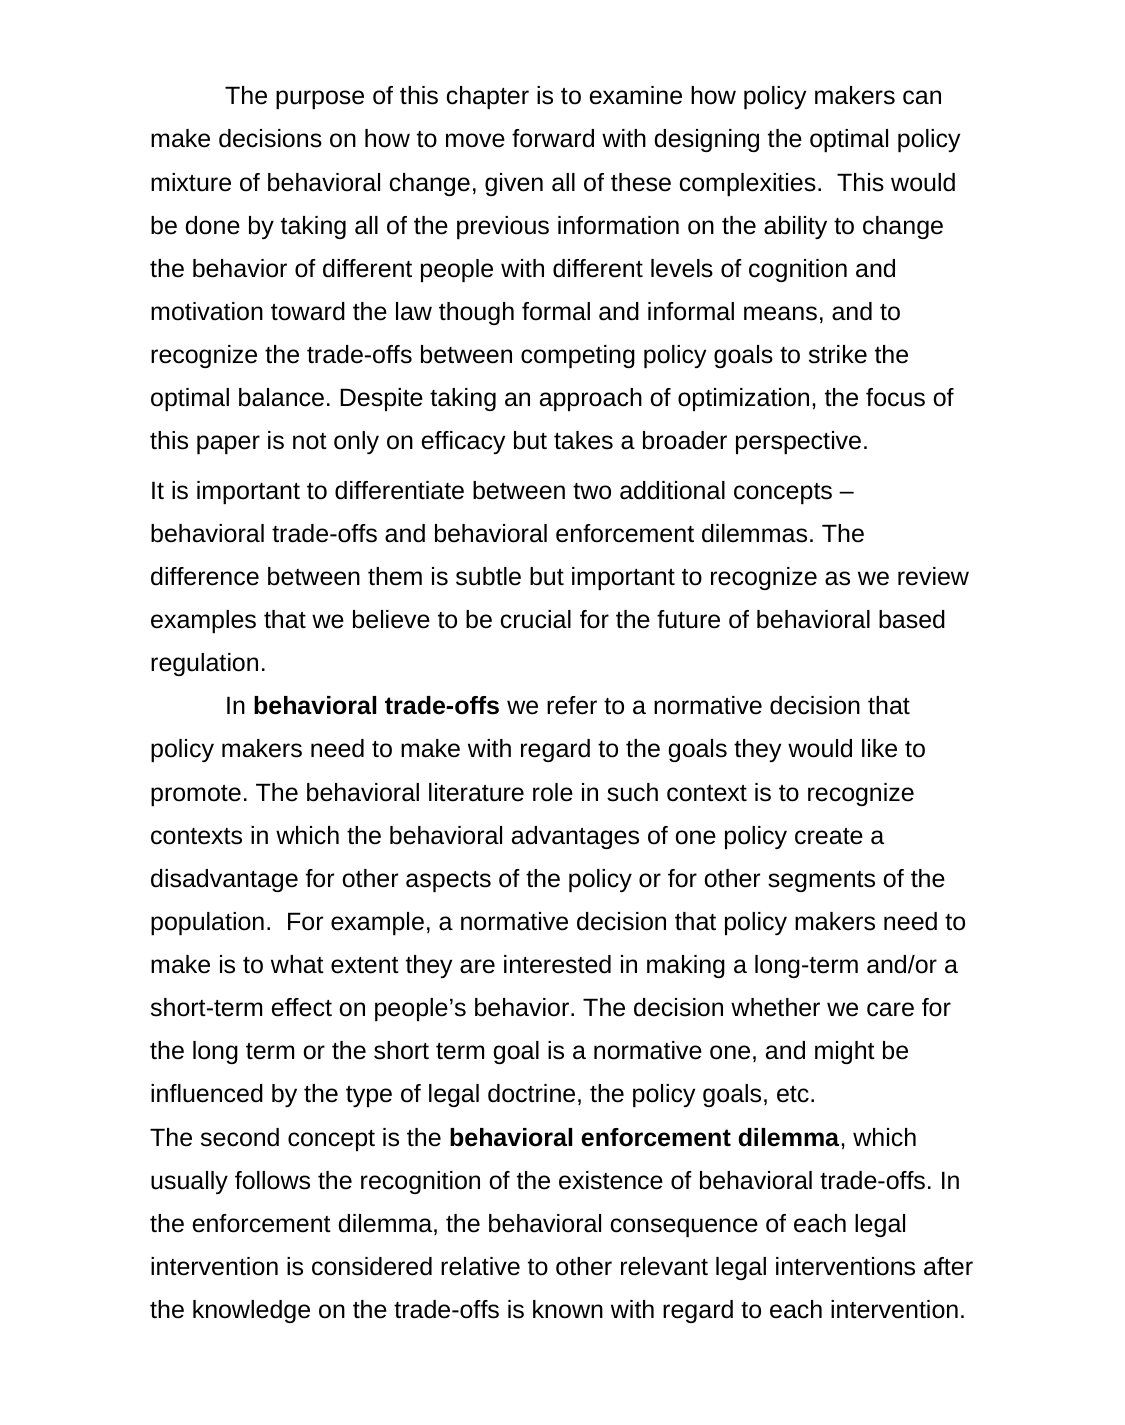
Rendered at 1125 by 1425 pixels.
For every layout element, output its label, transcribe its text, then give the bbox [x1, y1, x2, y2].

text It is important to differentiate between two additional concepts – behavioral trade-offs and behavioral enforcement dilemmas. The difference between them is subtle but important to recognize as we review examples that we believe to be crucial for the future of behavioral based regulation. [150, 476, 975, 677]
text In behavioral trade-offs we refer to a normative decision that policy makers need to make with regard to the goals they would like to promote. The behavioral literature role in such context is to recognize contexts in which the behavioral advantages of one policy create a disadvantage for other aspects of the policy or for other segments of the population. For example, a normative decision that policy makers need to make is to what extent they are interested in making a long-term and/or a short-term effect on people’s behavior. The decision whether we care for the long term or the short term goal is a normative one, and might be influenced by the type of legal doctrine, the policy goals, etc. [150, 691, 975, 1108]
subtitle The purpose of this chapter is to examine how policy makers can make decisions on how to move forward with designing the optimal policy mixture of behavioral change, given all of these complexities. This would be done by taking all of the previous information on the ability to change the behavior of different people with different levels of cognition and motivation toward the law though formal and informal means, and to recognize the trade-offs between competing policy goals to strike the optimal balance. Despite taking an approach of optimization, the focus of this paper is not only on efficacy but takes a broader perspective. [150, 81, 975, 455]
text The second concept is the behavioral enforcement dilemma, which usually follows the recognition of the existence of behavioral trade-offs. In the enforcement dilemma, the behavioral consequence of each legal intervention is considered relative to other relevant legal interventions after the knowledge on the trade-offs is known with regard to each intervention. [150, 1122, 975, 1324]
